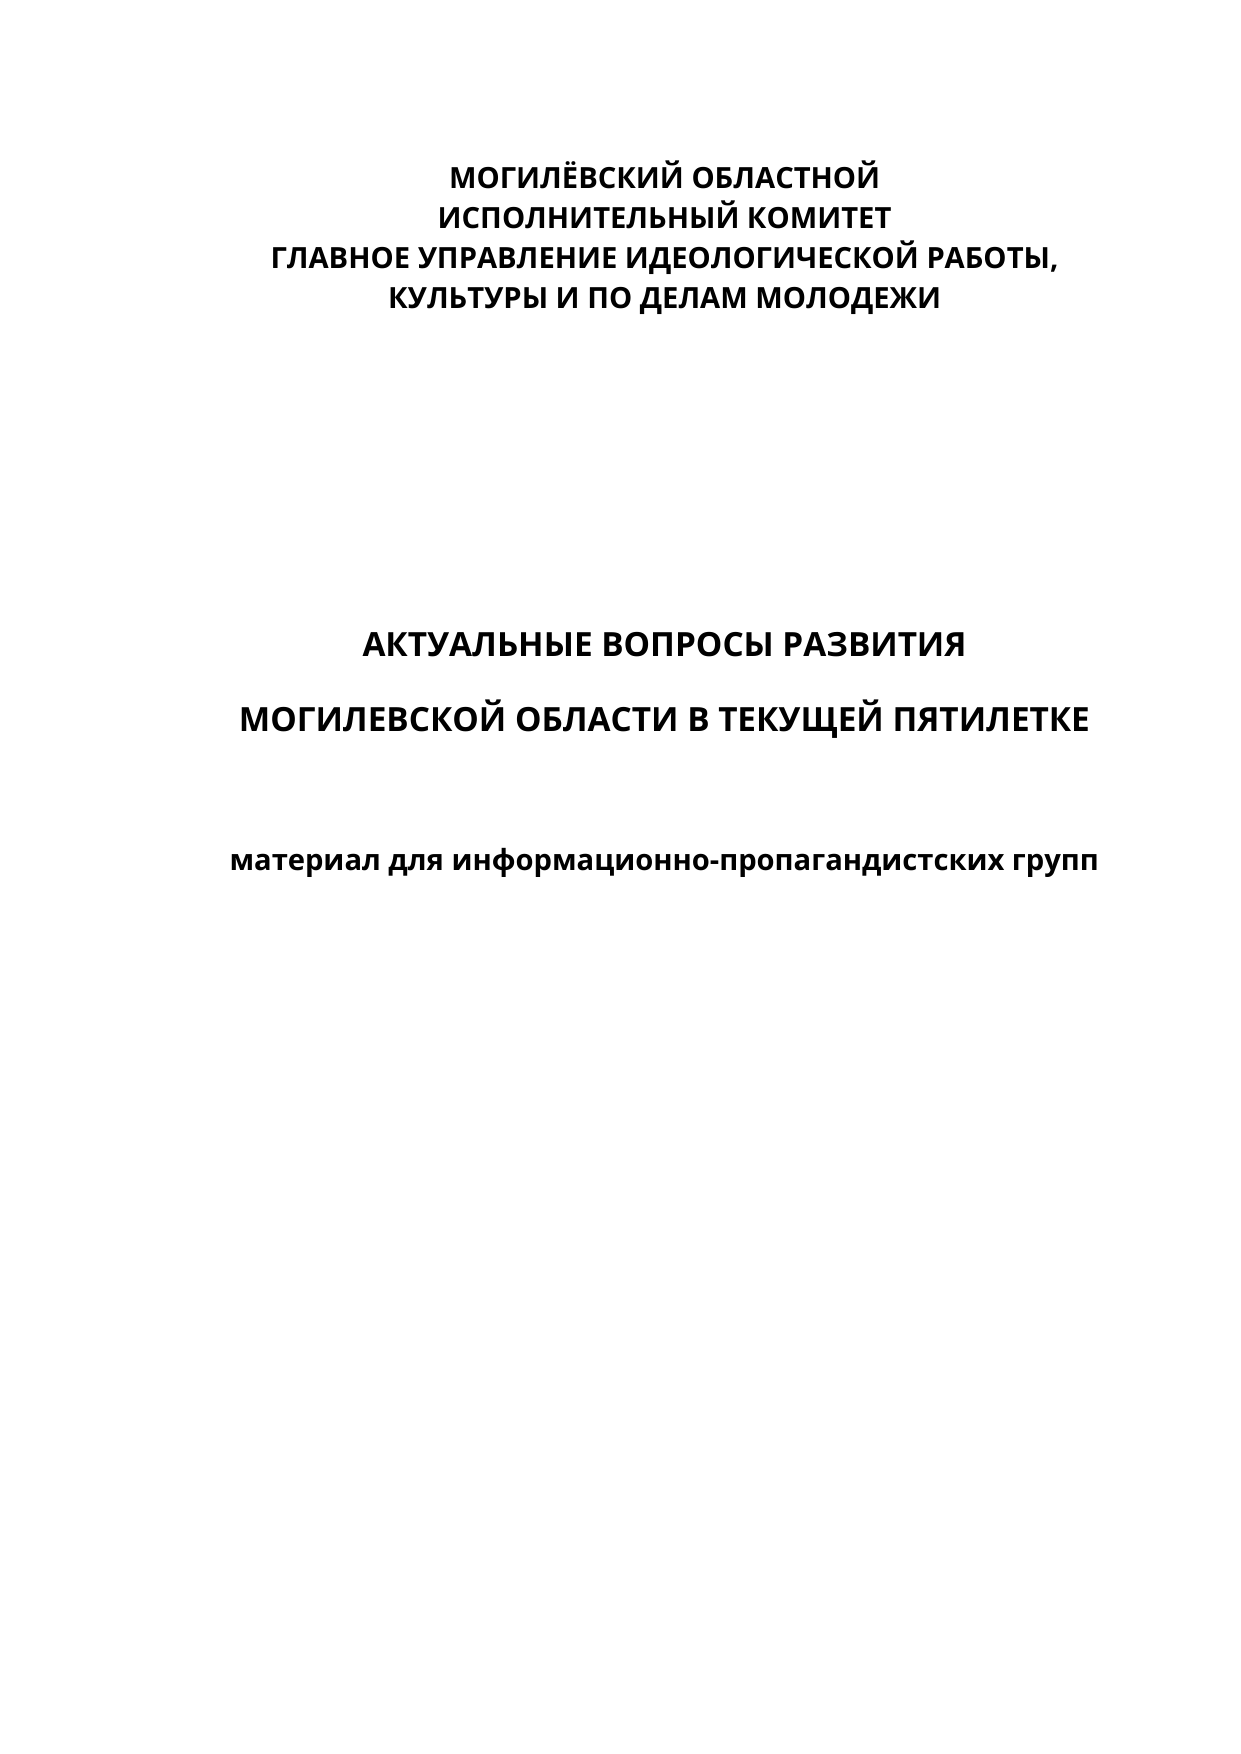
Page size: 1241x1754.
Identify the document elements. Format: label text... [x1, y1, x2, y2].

text ИСПОЛНИТЕЛЬНЫЙ КОМИТЕТ [177, 197, 1152, 237]
text МОГИЛЕВСКОЙ ОБЛАСТИ В ТЕКУЩЕЙ ПЯТИЛЕТКЕ [177, 696, 1152, 741]
text материал для информационно-пропагандистских групп [177, 839, 1152, 879]
text ГЛАВНОЕ УПРАВЛЕНИЕ ИДЕОЛОГИЧЕСКОЙ РАБОТЫ, [177, 237, 1152, 277]
text КУЛЬТУРЫ И ПО ДЕЛАМ МОЛОДЕЖИ [177, 277, 1152, 317]
text МОГИЛЁВСКИЙ ОБЛАСТНОЙ [177, 158, 1152, 197]
text АКТУАЛЬНЫЕ ВОПРОСЫ РАЗВИТИЯ [177, 621, 1152, 667]
